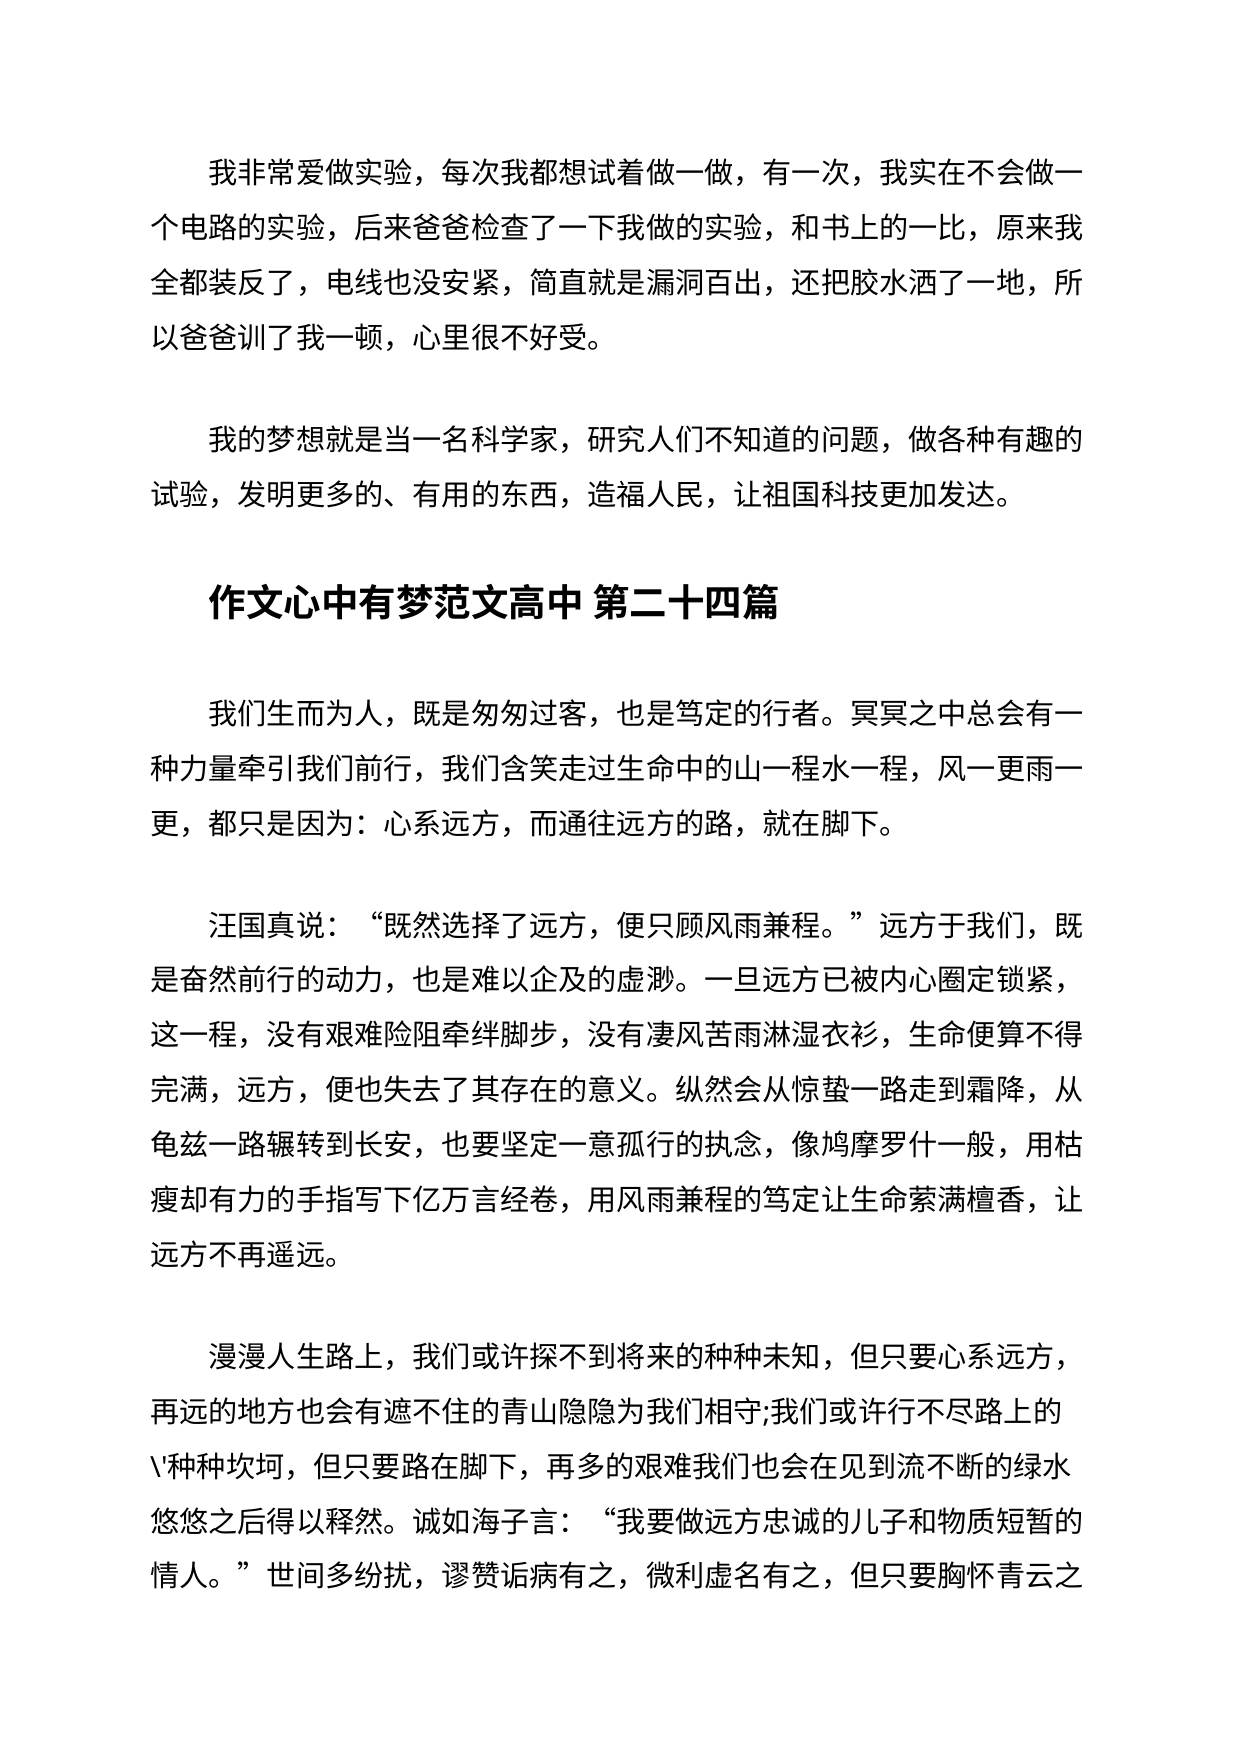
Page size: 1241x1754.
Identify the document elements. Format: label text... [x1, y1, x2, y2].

text 我非常爱做实验，每次我都想试着做一做，有一次，我实在不会做一个电路的实验，后来爸爸检查了一下我做的实验，和书上的一比，原来我全都装反了，电线也没安紧，简直就是漏洞百出，还把胶水洒了一地，所以爸爸训了我一顿，心里很不好受。 [150, 150, 1090, 357]
text 汪国真说：“既然选择了远方，便只顾风雨兼程。”远方于我们，既是奋然前行的动力，也是难以企及的虚渺。一旦远方已被内心圈定锁紧，这一程，没有艰难险阻牵绊脚步，没有凄风苦雨淋湿衣衫，生命便算不得完满，远方，便也失去了其存在的意义。纵然会从惊蛰一路走到霜降，从龟兹一路辗转到长安，也要坚定一意孤行的执念，像鸠摩罗什一般，用枯瘦却有力的手指写下亿万言经卷，用风雨兼程的笃定让生命萦满檀香，让远方不再遥远。 [150, 902, 1090, 1274]
text 我的梦想就是当一名科学家，研究人们不知道的问题，做各种有趣的试验，发明更多的、有用的东西，造福人民，让祖国科技更加发达。 [150, 416, 1090, 514]
text 作文心中有梦范文高中 第二十四篇 [150, 573, 1090, 627]
text 我们生而为人，既是匆匆过客，也是笃定的行者。冥冥之中总会有一种力量牵引我们前行，我们含笑走过生命中的山一程水一程，风一更雨一更，都只是因为：心系远方，而通往远方的路，就在脚下。 [150, 691, 1090, 843]
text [150, 1333, 1090, 1595]
